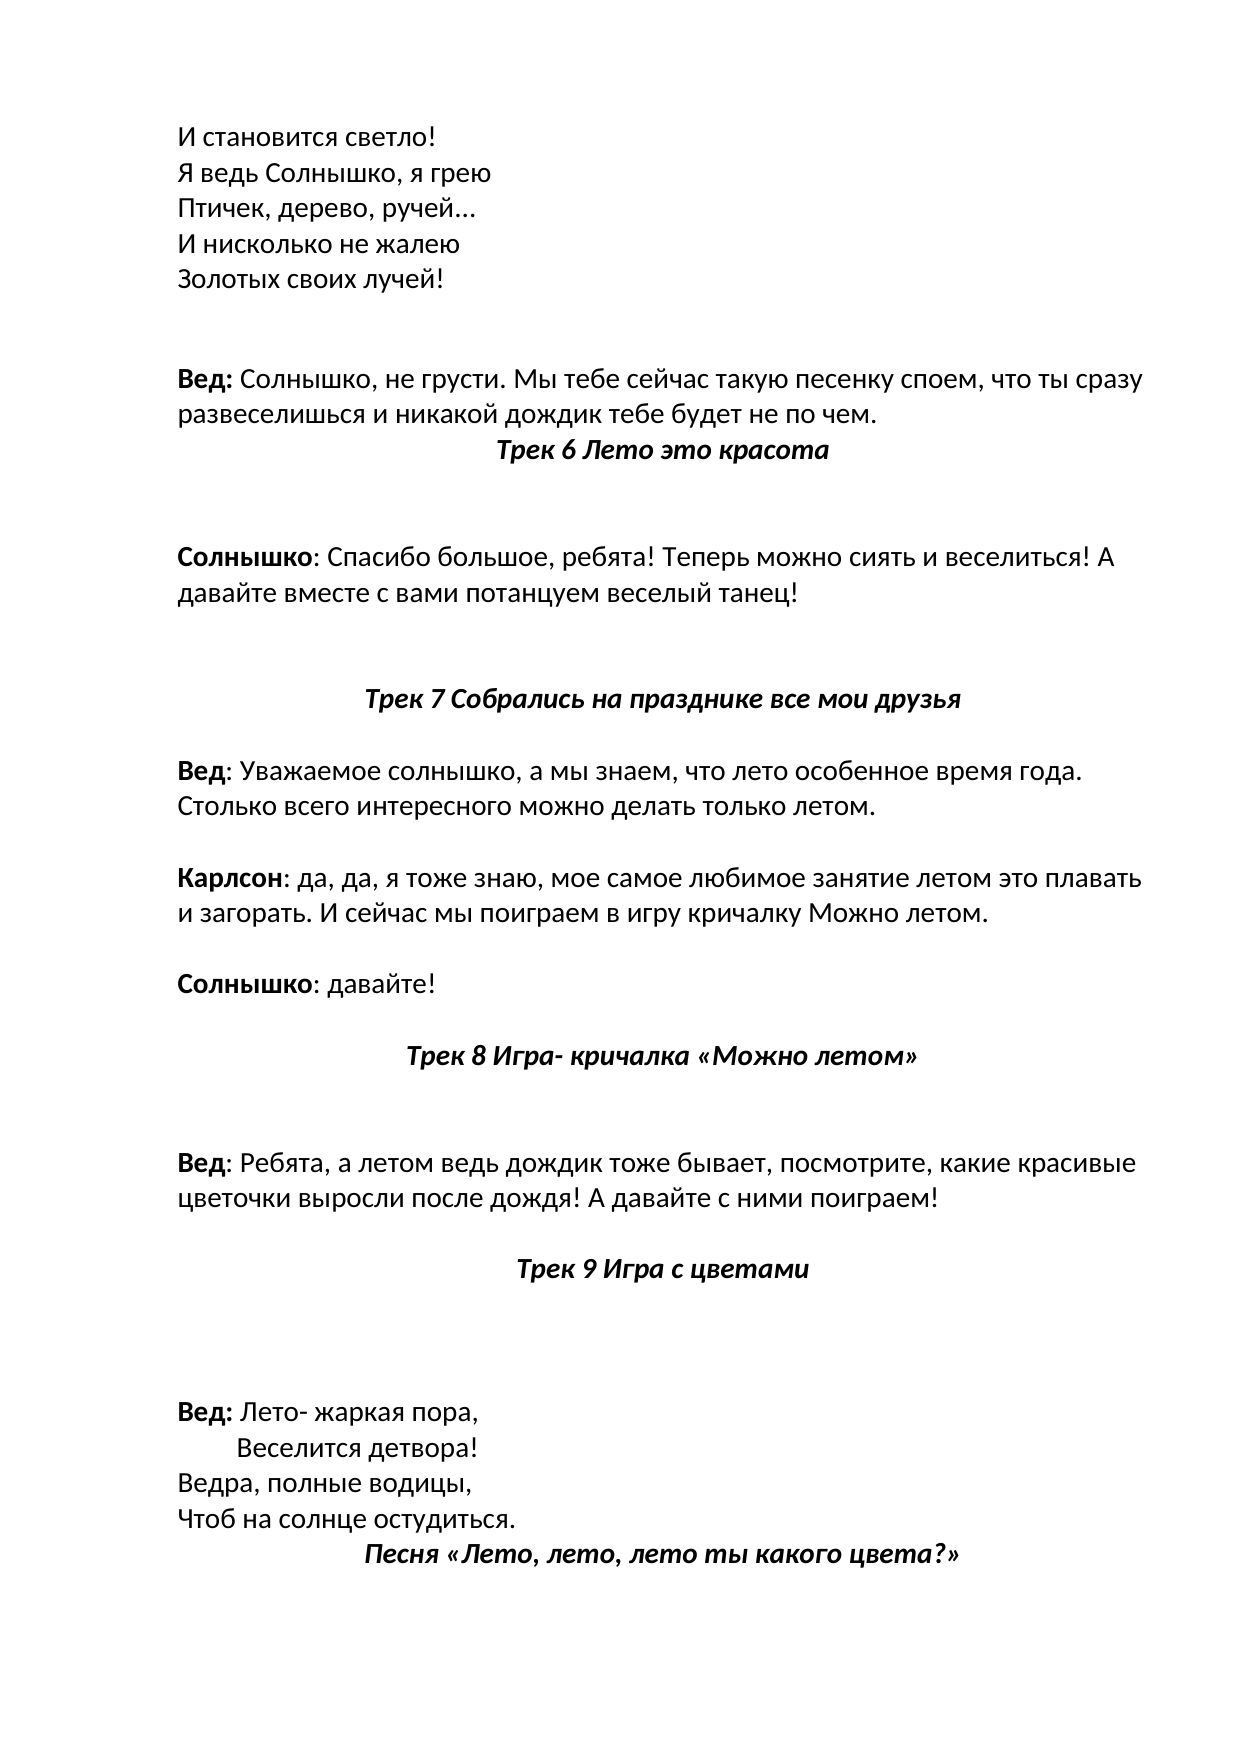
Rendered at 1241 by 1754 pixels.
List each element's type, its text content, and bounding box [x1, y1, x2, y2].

text Песня «Лето, лето, лето ты какого цвета?» [177, 1536, 1152, 1571]
text Вед: Уважаемое солнышко, а мы знаем, что лето особенное время года. Столько всего интересного можно делать только летом. [177, 752, 1152, 823]
text Трек 6 Лето это красота [177, 431, 1152, 467]
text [177, 118, 1152, 360]
text Солнышко: давайте! [177, 966, 1152, 1001]
text Вед: Ребята, а летом ведь дождик тоже бывает, посмотрите, какие красивые цветочки выросли после дождя! А давайте с ними поиграем! [177, 1144, 1152, 1215]
text Чтоб на солнце остудиться. [177, 1500, 1152, 1536]
text Трек 9 Игра с цветами [177, 1251, 1152, 1286]
text Вед: Солнышко, не грусти. Мы тебе сейчас такую песенку споем, что ты сразу развеселишься и никакой дождик тебе будет не по чем. [177, 360, 1152, 431]
text Солнышко: Спасибо большое, ребята! Теперь можно сиять и веселиться! А давайте вместе с вами потанцуем веселый танец! [177, 538, 1152, 609]
text Вед: Лето- жаркая пора, [177, 1393, 1152, 1429]
text Веселится детвора! [177, 1429, 1152, 1464]
text Трек 7 Собрались на празднике все мои друзья [177, 681, 1152, 716]
text Ведра, полные водицы, [177, 1464, 1152, 1500]
text Трек 8 Игра- кричалка «Можно летом» [177, 1037, 1152, 1072]
text Карлсон: да, да, я тоже знаю, мое самое любимое занятие летом это плавать и загорать. И сейчас мы поиграем в игру кричалку Можно летом. [177, 859, 1152, 930]
